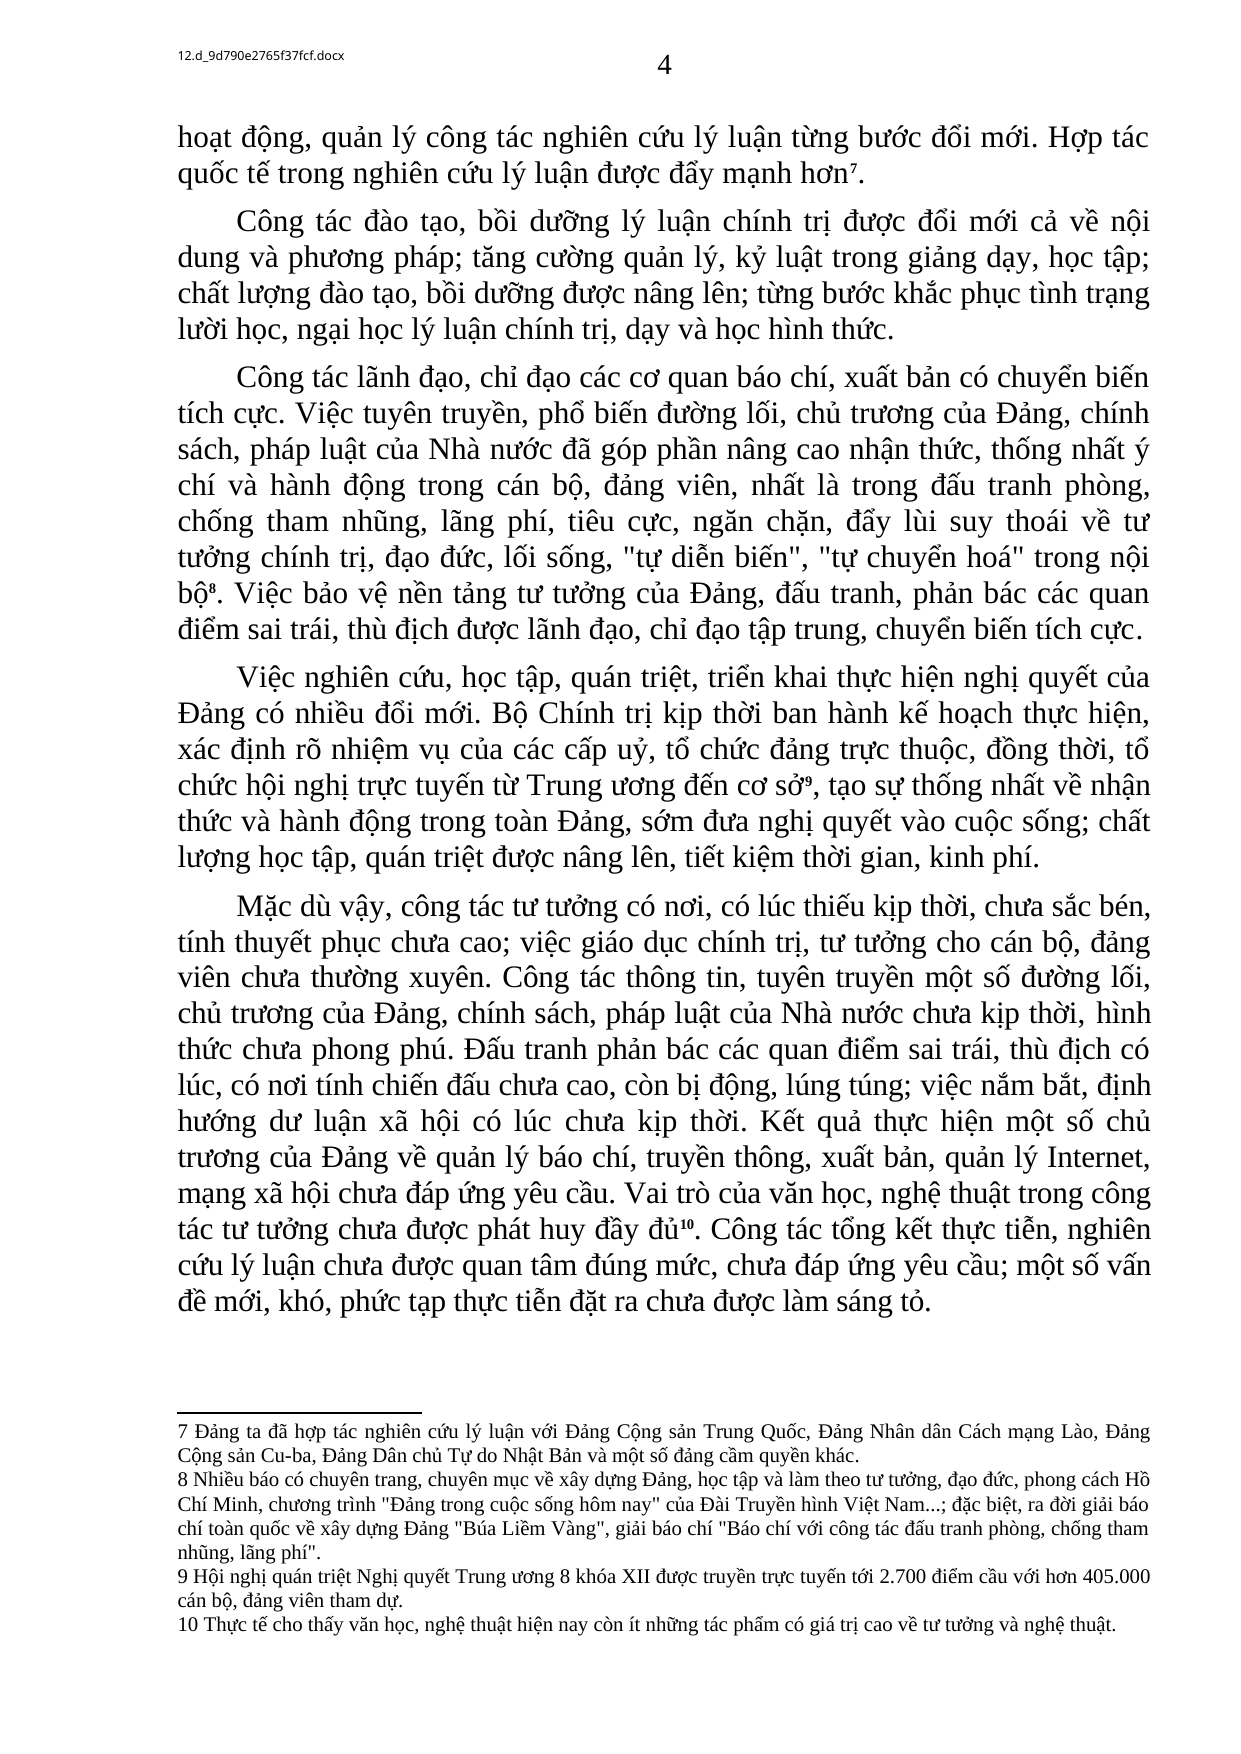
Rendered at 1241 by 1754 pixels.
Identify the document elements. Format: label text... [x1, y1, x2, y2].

text Việc nghiên cứu, học tập, quán triệt, triển khai thực hiện nghị quyết của Đảng có nhiều đổi mới. Bộ Chính trị kịp thời ban hành kế hoạch thực hiện, xác định rõ nhiệm vụ của các cấp uỷ, tổ chức đảng trực thuộc, đồng thời, tổ chức hội nghị trực tuyến từ Trung ương đến cơ sở, tạo sự thống nhất về nhận thức và hành động trong toàn Đảng, sớm đưa nghị quyết vào cuộc sống; chất lượng học tập, quán triệt được nâng lên, tiết kiệm thời gian, kinh phí. [177, 659, 1152, 874]
text Mặc dù vậy, công tác tư tưởng có nơi, có lúc thiếu kịp thời, chưa sắc bén, tính thuyết phục chưa cao; việc giáo dục chính trị, tư tưởng cho cán bộ, đảng viên chưa thường xuyên. Công tác thông tin, tuyên truyền một số đường lối, chủ trương của Đảng, chính sách, pháp luật của Nhà nước chưa kịp thời, hình thức chưa phong phú. Đấu tranh phản bác các quan điểm sai trái, thù địch có lúc, có nơi tính chiến đấu chưa cao, còn bị động, lúng túng; việc nắm bắt, định hướng dư luận xã hội có lúc chưa kịp thời. Kết quả thực hiện một số chủ trương của Đảng về quản lý báo chí, truyền thông, xuất bản, quản lý Internet, mạng xã hội chưa đáp ứng yêu cầu. Vai trò của văn học, nghệ thuật trong công tác tư tưởng chưa được phát huy đầy đủ. Công tác tổng kết thực tiễn, nghiên cứu lý luận chưa được quan tâm đúng mức, chưa đáp ứng yêu cầu; một số vấn đề mới, khó, phức tạp thực tiễn đặt ra chưa được làm sáng tỏ. [177, 887, 1152, 1318]
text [177, 118, 1152, 190]
text Công tác lãnh đạo, chỉ đạo các cơ quan báo chí, xuất bản có chuyển biến tích cực. Việc tuyên truyền, phổ biến đường lối, chủ trương của Đảng, chính sách, pháp luật của Nhà nước đã góp phần nâng cao nhận thức, thống nhất ý chí và hành động trong cán bộ, đảng viên, nhất là trong đấu tranh phòng, chống tham nhũng, lãng phí, tiêu cực, ngăn chặn, đẩy lùi suy thoái về tư tưởng chính trị, đạo đức, lối sống, "tự diễn biến", "tự chuyển hoá" trong nội bộ. Việc bảo vệ nền tảng tư tưởng của Đảng, đấu tranh, phản bác các quan điểm sai trái, thù địch được lãnh đạo, chỉ đạo tập trung, chuyển biến tích cực. [177, 359, 1152, 646]
text Công tác đào tạo, bồi dưỡng lý luận chính trị được đổi mới cả về nội dung và phương pháp; tăng cường quản lý, kỷ luật trong giảng dạy, học tập; chất lượng đào tạo, bồi dưỡng được nâng lên; từng bước khắc phục tình trạng lười học, ngại học lý luận chính trị, dạy và học hình thức. [177, 202, 1152, 346]
